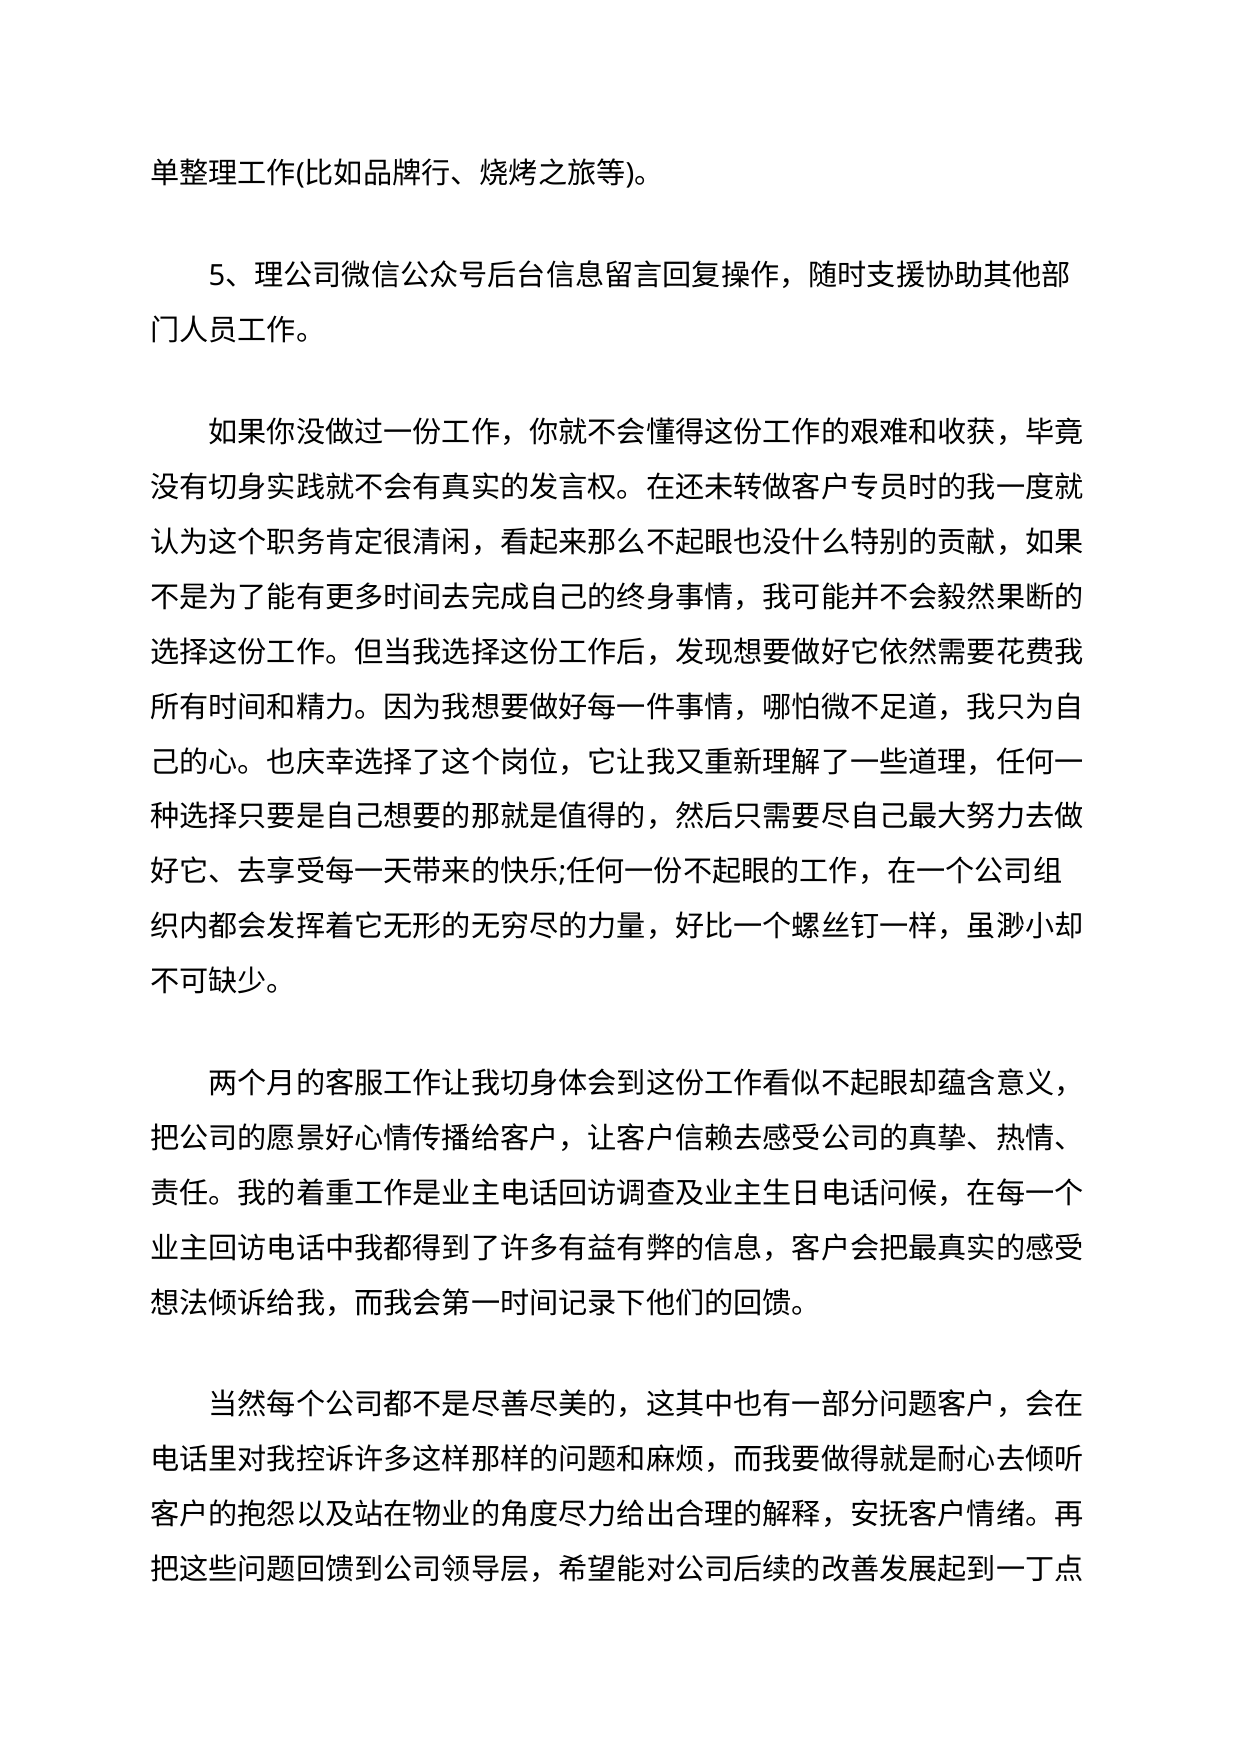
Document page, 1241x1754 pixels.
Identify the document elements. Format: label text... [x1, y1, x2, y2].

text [150, 150, 1090, 192]
text 两个月的客服工作让我切身体会到这份工作看似不起眼却蕴含意义，把公司的愿景好心情传播给客户，让客户信赖去感受公司的真挚、热情、责任。我的着重工作是业主电话回访调查及业主生日电话问候，在每一个业主回访电话中我都得到了许多有益有弊的信息，客户会把最真实的感受想法倾诉给我，而我会第一时间记录下他们的回馈。 [150, 1059, 1090, 1321]
text 如果你没做过一份工作，你就不会懂得这份工作的艰难和收获，毕竟没有切身实践就不会有真实的发言权。在还未转做客户专员时的我一度就认为这个职务肯定很清闲，看起来那么不起眼也没什么特别的贡献，如果不是为了能有更多时间去完成自己的终身事情，我可能并不会毅然果断的选择这份工作。但当我选择这份工作后，发现想要做好它依然需要花费我所有时间和精力。因为我想要做好每一件事情，哪怕微不足道，我只为自己的心。也庆幸选择了这个岗位，它让我又重新理解了一些道理，任何一种选择只要是自己想要的那就是值得的，然后只需要尽自己最大努力去做好它、去享受每一天带来的快乐;任何一份不起眼的工作，在一个公司组织内都会发挥着它无形的无穷尽的力量，好比一个螺丝钉一样，虽渺小却不可缺少。 [150, 409, 1090, 1000]
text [150, 1381, 1090, 1588]
text 5、理公司微信公众号后台信息留言回复操作，随时支援协助其他部门人员工作。 [150, 252, 1090, 349]
